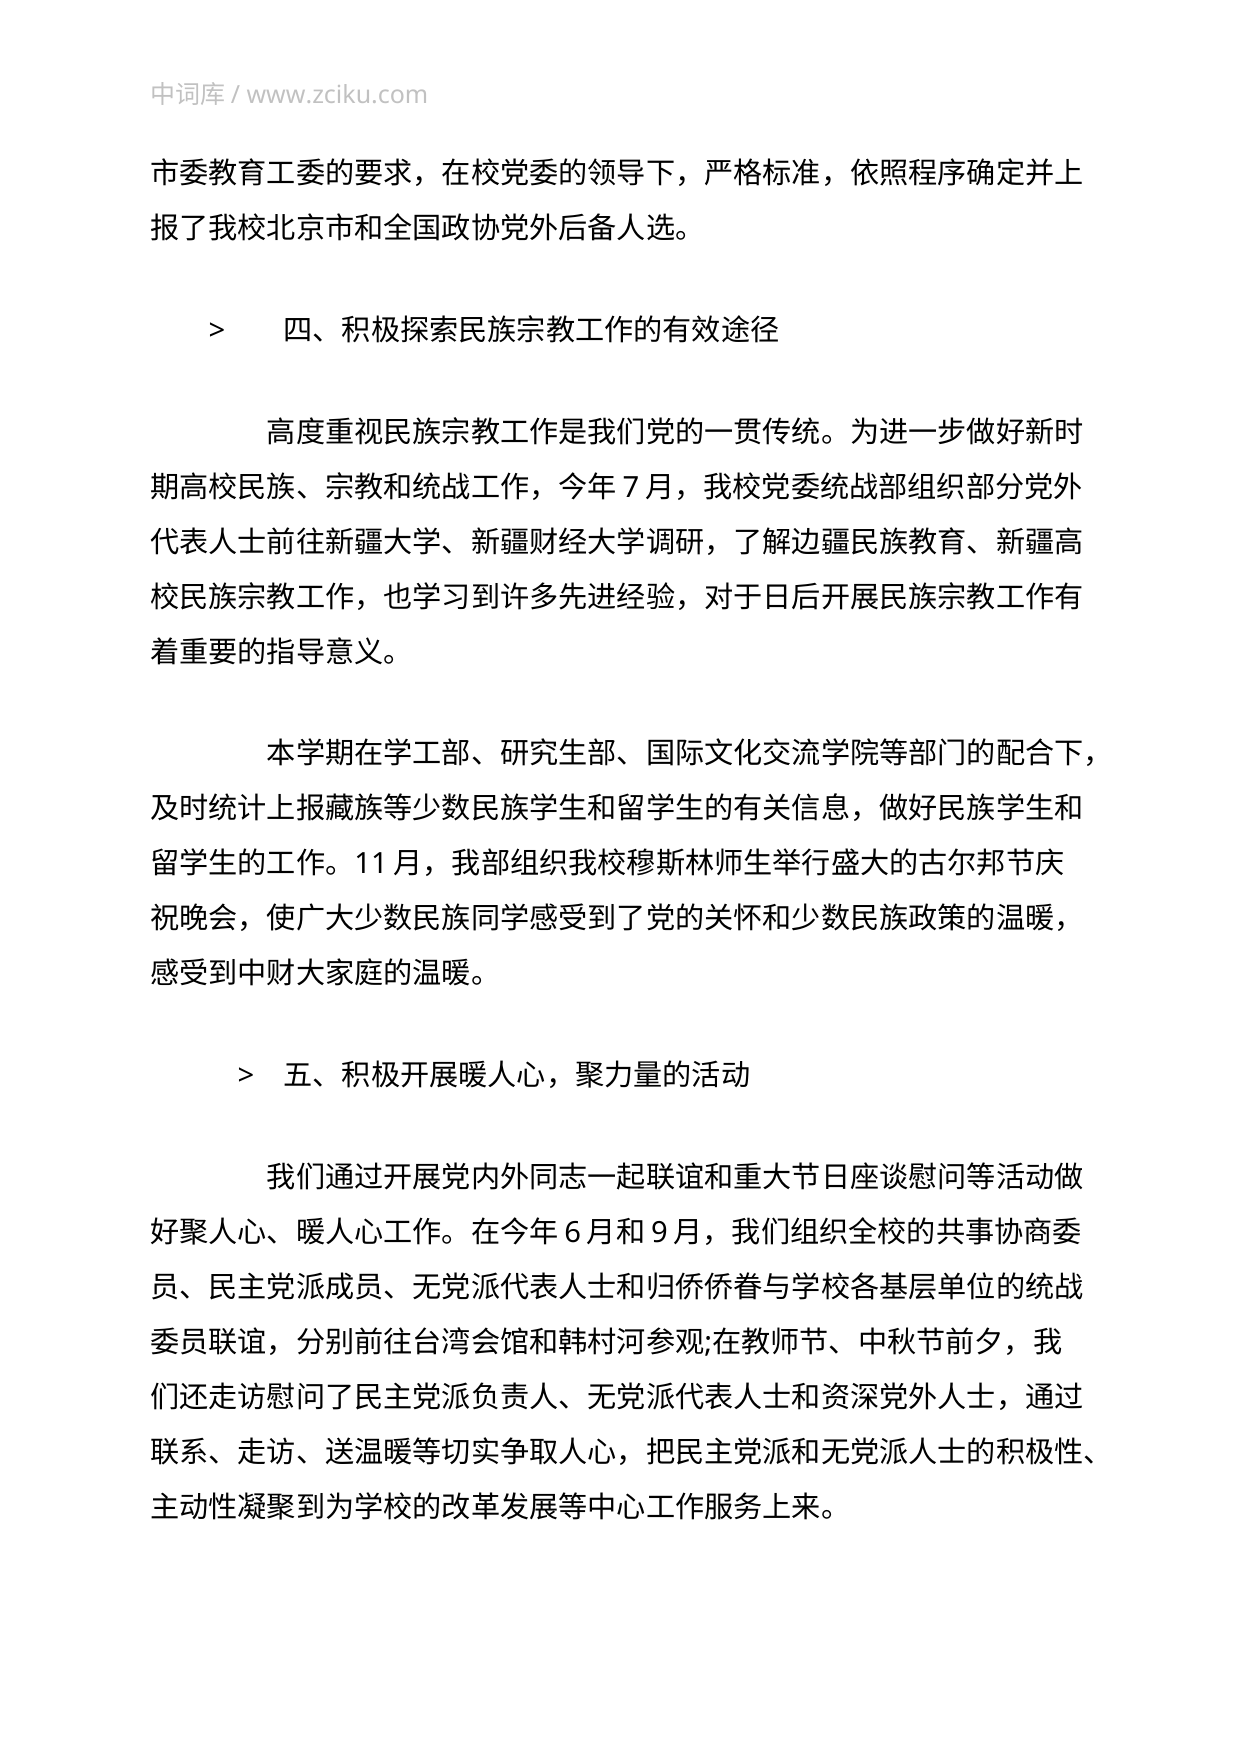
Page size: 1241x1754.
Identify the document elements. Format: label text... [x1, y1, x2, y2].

text > 五、积极开展暖人心，聚力量的活动 [150, 1052, 1090, 1094]
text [150, 150, 1090, 247]
text 我们通过开展党内外同志一起联谊和重大节日座谈慰问等活动做好聚人心、暖人心工作。在今年6月和9月，我们组织全校的共事协商委员、民主党派成员、无党派代表人士和归侨侨眷与学校各基层单位的统战委员联谊，分别前往台湾会馆和韩村河参观;在教师节、中秋节前夕，我们还走访慰问了民主党派负责人、无党派代表人士和资深党外人士，通过联系、走访、送温暖等切实争取人心，把民主党派和无党派人士的积极性、主动性凝聚到为学校的改革发展等中心工作服务上来。 [150, 1153, 1090, 1525]
text > 四、积极探索民族宗教工作的有效途径 [150, 307, 1090, 349]
text 本学期在学工部、研究生部、国际文化交流学院等部门的配合下，及时统计上报藏族等少数民族学生和留学生的有关信息，做好民族学生和留学生的工作。11月，我部组织我校穆斯林师生举行盛大的古尔邦节庆祝晚会，使广大少数民族同学感受到了党的关怀和少数民族政策的温暖，感受到中财大家庭的温暖。 [150, 730, 1090, 992]
text 高度重视民族宗教工作是我们党的一贯传统。为进一步做好新时期高校民族、宗教和统战工作，今年7月，我校党委统战部组织部分党外代表人士前往新疆大学、新疆财经大学调研，了解边疆民族教育、新疆高校民族宗教工作，也学习到许多先进经验，对于日后开展民族宗教工作有着重要的指导意义。 [150, 409, 1090, 671]
